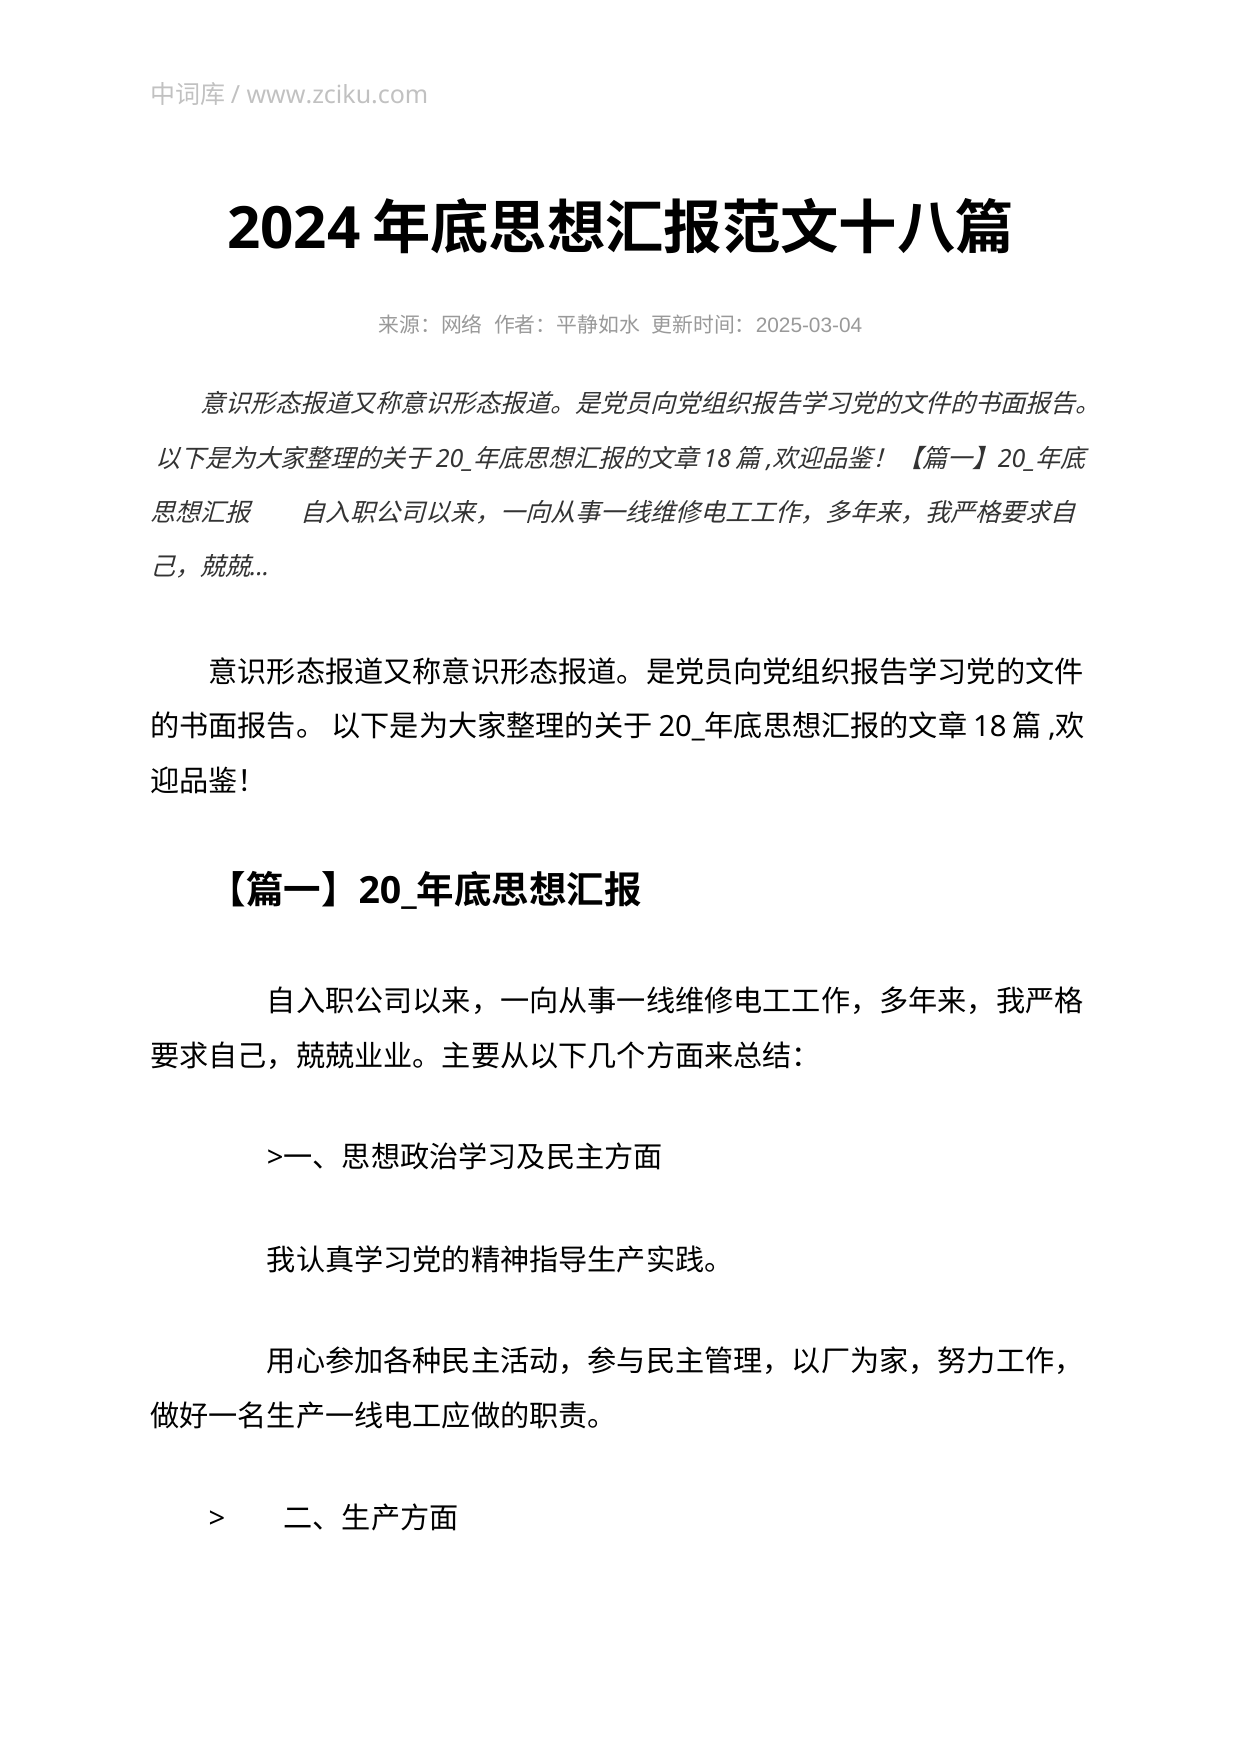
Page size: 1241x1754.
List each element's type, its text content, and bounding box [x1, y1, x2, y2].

text 【篇一】20_年底思想汇报 [150, 860, 1090, 914]
text 用心参加各种民主活动，参与民主管理，以厂为家，努力工作，做好一名生产一线电工应做的职责。 [150, 1338, 1090, 1435]
subtitle 2024年底思想汇报范文十八篇 [150, 181, 1090, 266]
text > 二、生产方面 [150, 1494, 1090, 1537]
text 意识形态报道又称意识形态报道。是党员向党组织报告学习党的文件的书面报告。 以下是为大家整理的关于20_年底思想汇报的文章18篇 ,欢迎品鉴！ [150, 648, 1090, 800]
text >一、思想政治学习及民主方面 [150, 1134, 1090, 1176]
text 我认真学习党的精神指导生产实践。 [150, 1236, 1090, 1278]
text 意识形态报道又称意识形态报道。是党员向党组织报告学习党的文件的书面报告。 以下是为大家整理的关于20_年底思想汇报的文章18篇 ,欢迎品鉴！【篇一】20_年底思想汇报 自入职公司以来，一向从事一线维修电工工作，多年来，我严格要求自己，兢兢... [150, 384, 1090, 583]
text 自入职公司以来，一向从事一线维修电工工作，多年来，我严格要求自己，兢兢业业。主要从以下几个方面来总结： [150, 977, 1090, 1074]
text 来源：网络 作者：平静如水 更新时间：2025-03-04 [150, 313, 1090, 337]
